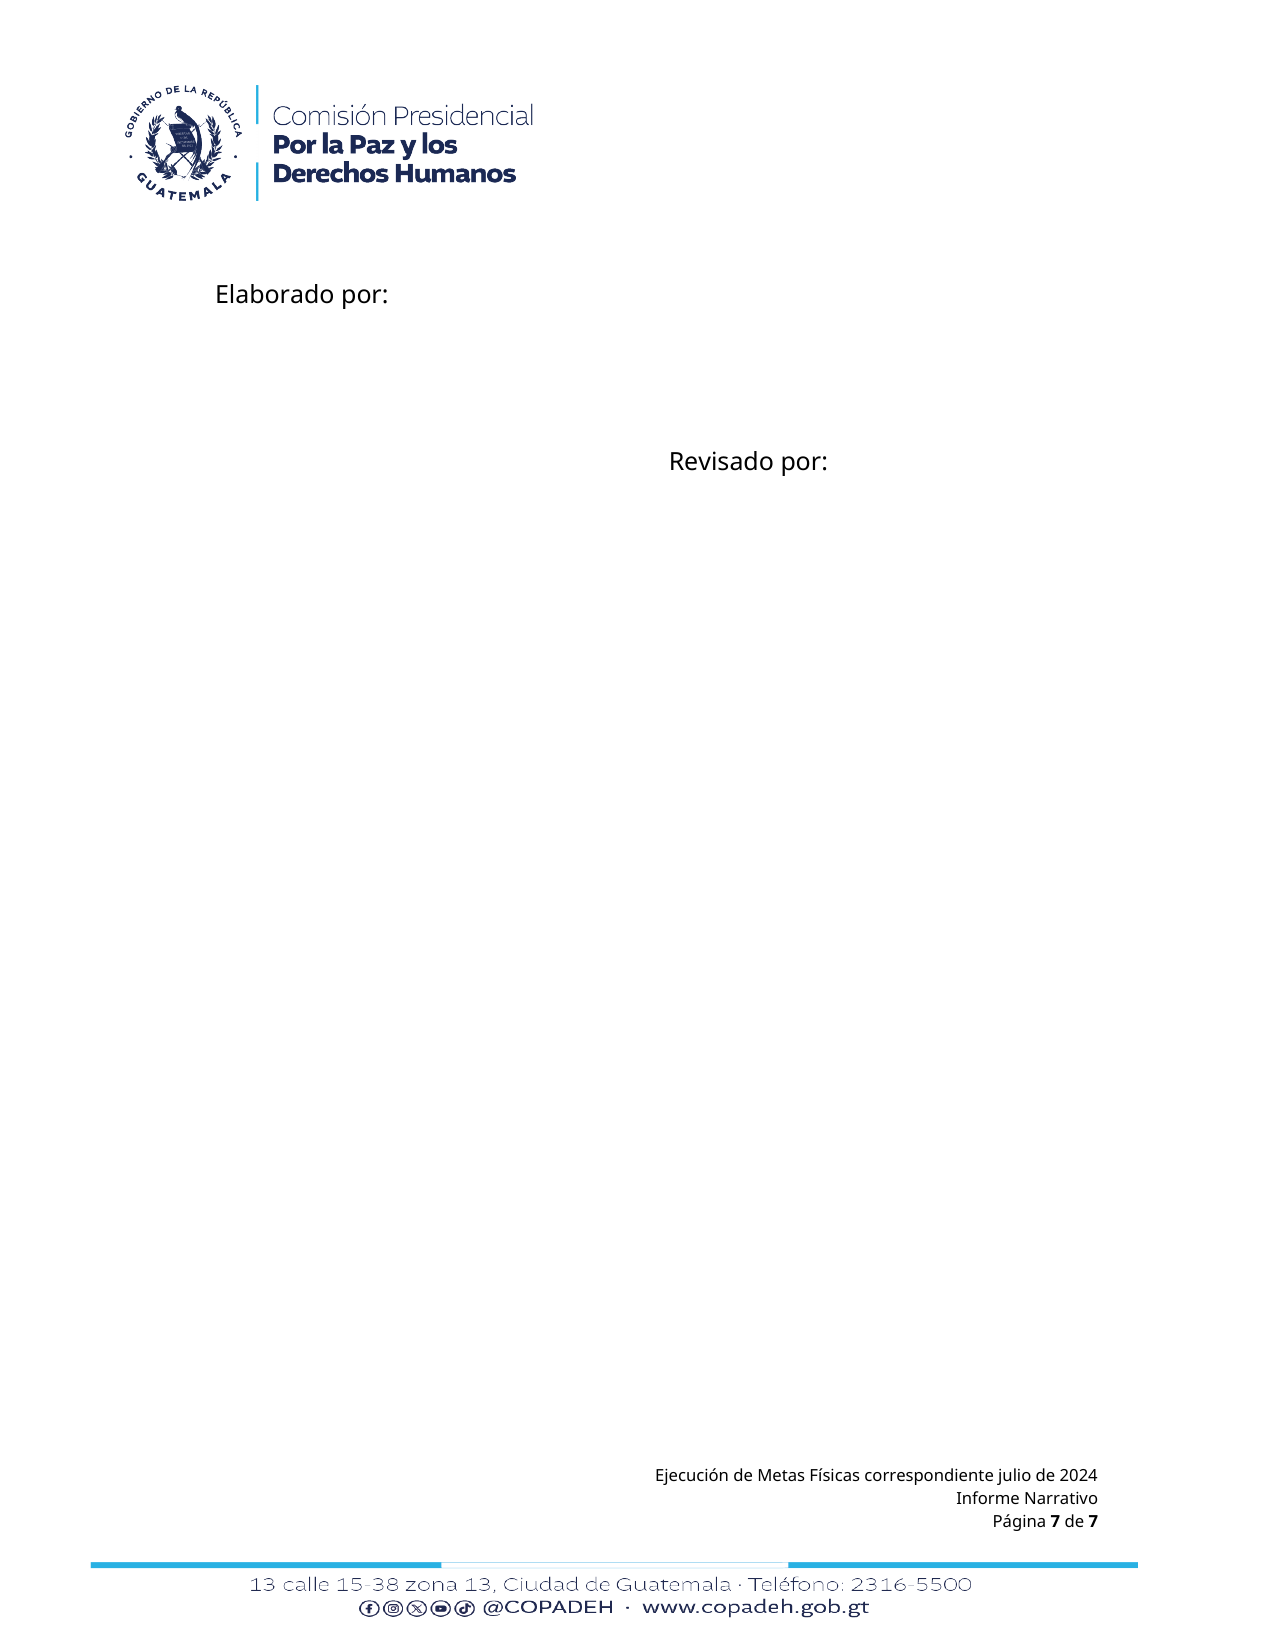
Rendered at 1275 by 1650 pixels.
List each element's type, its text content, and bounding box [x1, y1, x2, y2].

picture [46, 37, 545, 205]
picture [79, 1556, 1249, 1632]
text Elaborado por: [215, 276, 1098, 311]
text Revisado por: [362, 443, 1098, 477]
